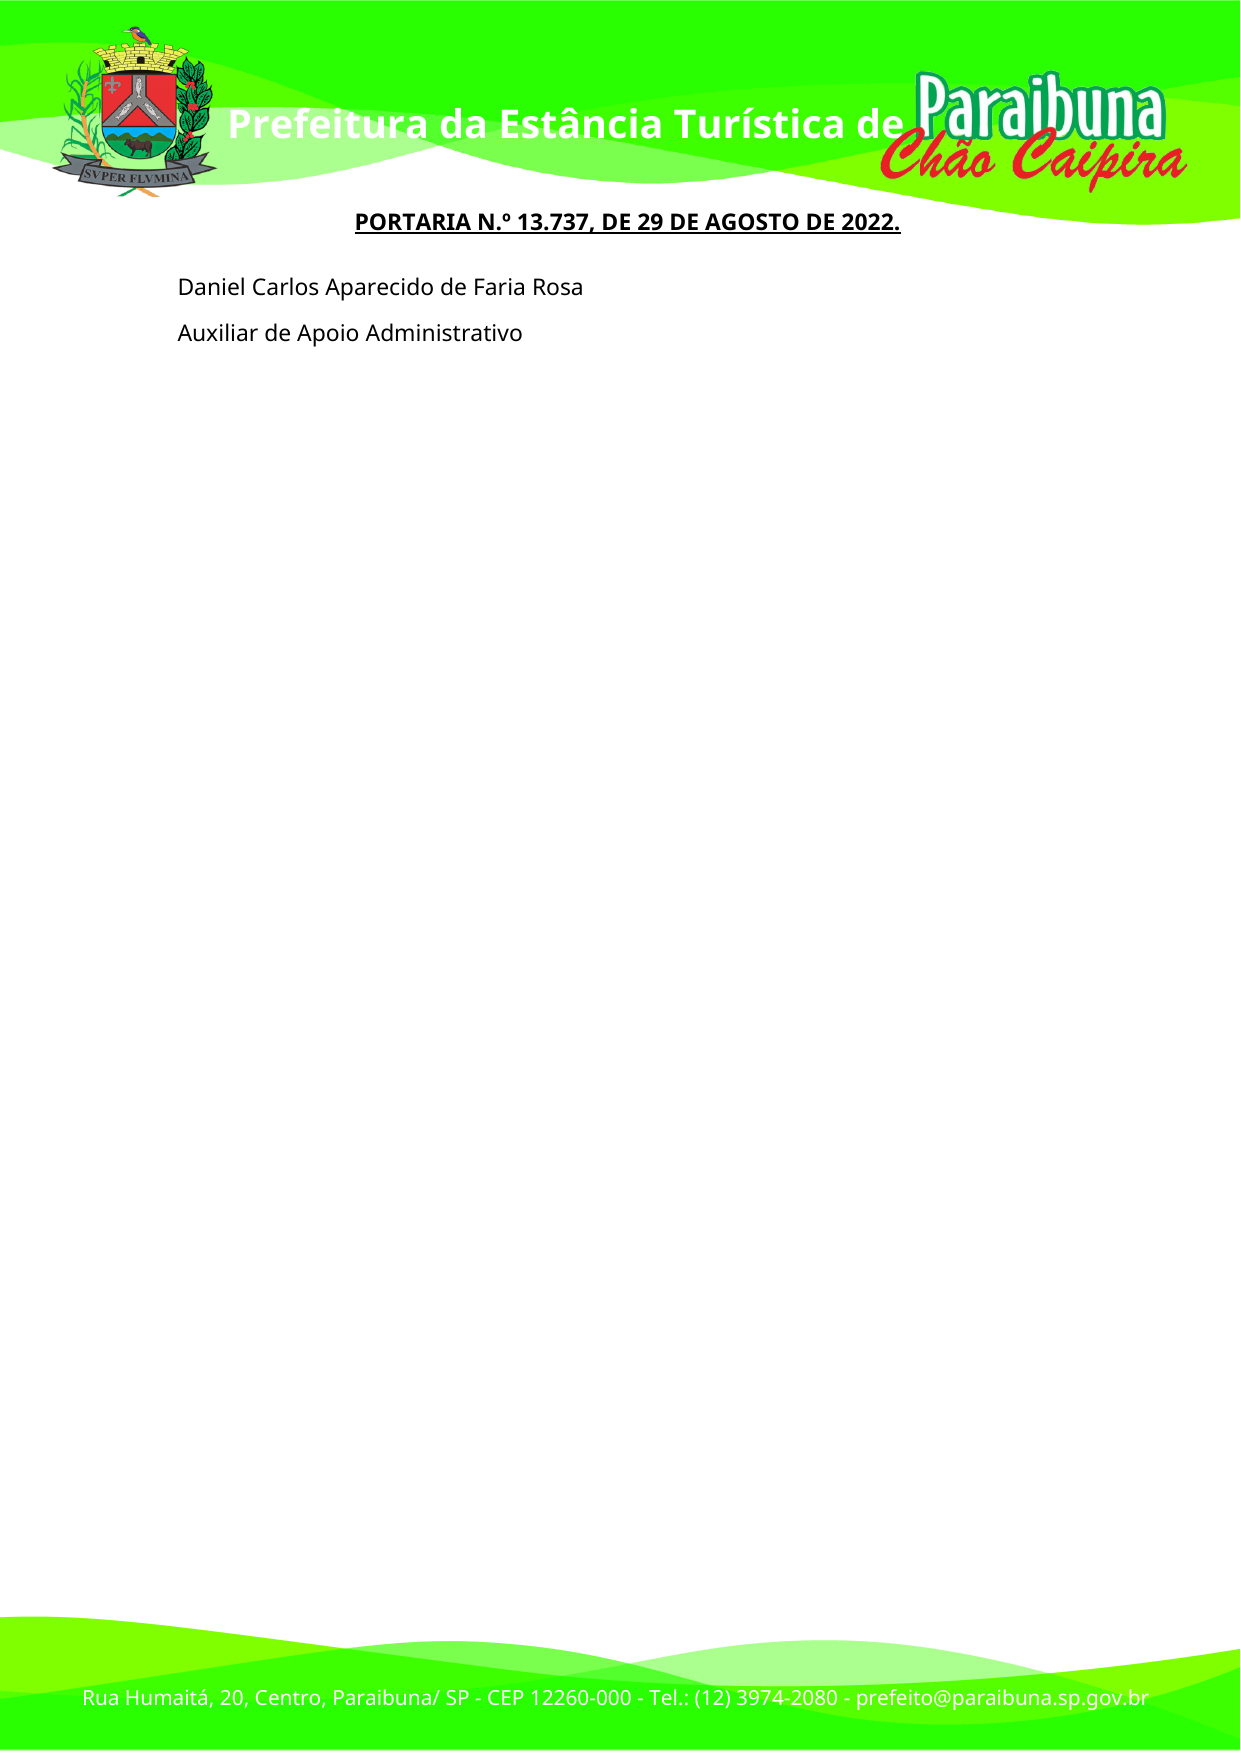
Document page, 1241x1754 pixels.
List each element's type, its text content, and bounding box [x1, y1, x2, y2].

picture [0, 0, 1241, 232]
picture [0, 1602, 1241, 1751]
text Auxiliar de Apoio Administrativo [177, 317, 1152, 348]
text Daniel Carlos Aparecido de Faria Rosa [177, 270, 1152, 302]
